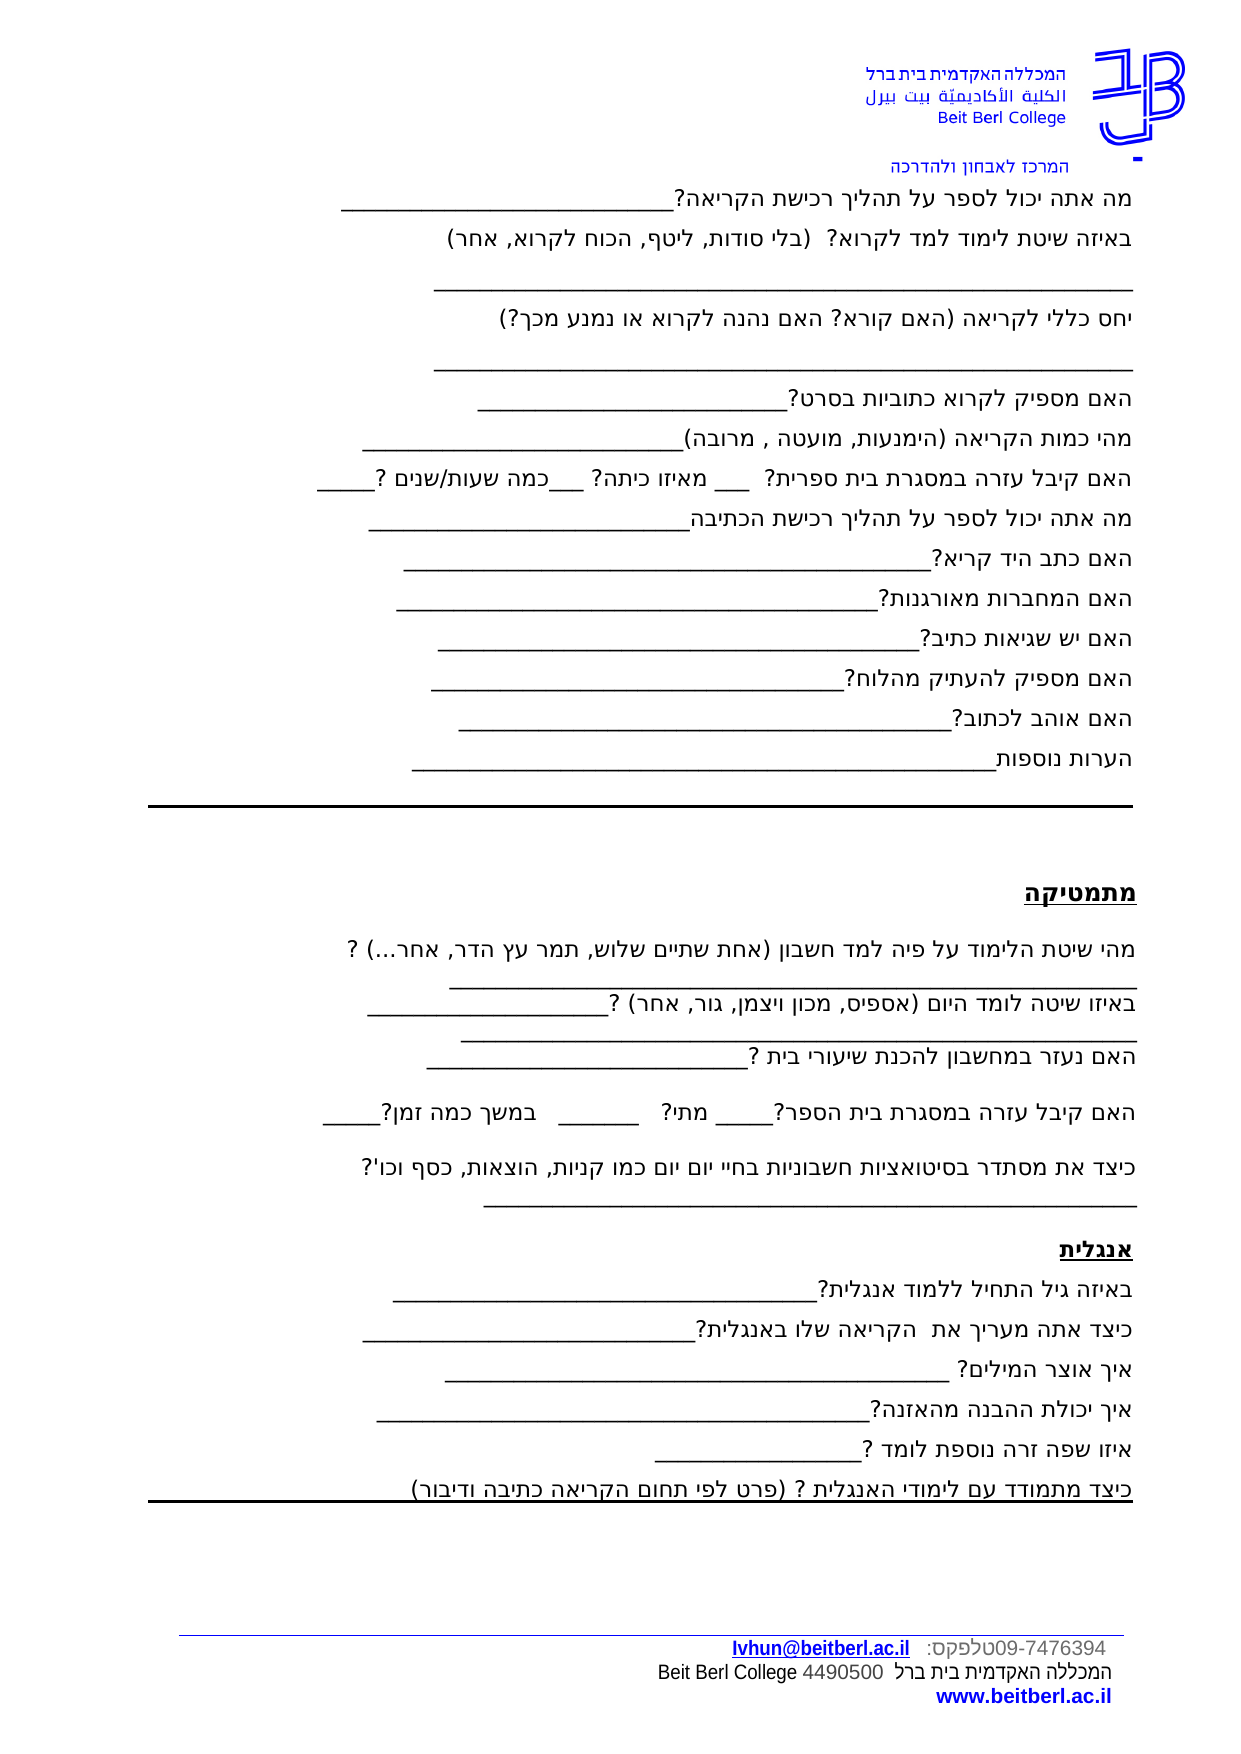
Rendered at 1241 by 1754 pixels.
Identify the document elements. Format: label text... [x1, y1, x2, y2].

text האם מספיק להעתיק מהלוח?____________________________________ [148, 665, 1133, 691]
text האם יש שגיאות כתיב?__________________________________________ [148, 625, 1133, 651]
text מתמטיקה [148, 879, 1137, 908]
text איך אוצר המילים? ____________________________________________ [148, 1356, 1133, 1383]
text כיצד מתמודד עם לימודי האנגלית ? (פרט לפי תחום הקריאה כתיבה ודיבור) [148, 1476, 1133, 1500]
text הערות נוספות___________________________________________________ [148, 745, 1133, 805]
text האם קיבל עזרה במסגרת בית הספר?_____ מתי? _______ במשך כמה זמן?_____ [148, 1099, 1137, 1125]
text כיצד אתה מעריך את הקריאה שלו באנגלית?_____________________________ [148, 1316, 1133, 1343]
text אנגלית [148, 1236, 1133, 1263]
text איך יכולת ההבנה מהאזנה?___________________________________________ [148, 1396, 1133, 1423]
text כיצד את מסתדר בסיטואציות חשבוניות בחיי יום יום כמו קניות, הוצאות, כסף וכו'? _________________________________________________________ [148, 1154, 1137, 1207]
text האם קיבל עזרה במסגרת בית ספרית? ___ מאיזו כיתה? ___כמה שעות/שנים ?_____ [148, 465, 1133, 491]
text האם נעזר במחשבון להכנת שיעורי בית ?____________________________ [148, 1043, 1137, 1070]
text האם כתב היד קריא?______________________________________________ [148, 545, 1133, 571]
text איזו שפה זרה נוספת לומד ?__________________ [148, 1436, 1133, 1463]
text האם מספיק לקרוא כתוביות בסרט?___________________________ [148, 385, 1133, 411]
text מהי כמות הקריאה (הימנעות, מועטה , מרובה)____________________________ [148, 425, 1133, 451]
text מה אתה יכול לספר על תהליך רכישת הכתיבה____________________________ [148, 505, 1133, 531]
picture [823, 28, 1196, 185]
text באיזו שיטה לומד היום (אספיס, מכון ויצמן, גור, אחר) ?_____________________ ___________________________________________________________ [148, 990, 1137, 1043]
text האם אוהב לכתוב?___________________________________________ [148, 705, 1133, 731]
text מהי שיטת הלימוד על פיה למד חשבון (אחת שתיים שלוש, תמר עץ הדר, אחר...) ? ____________________________________________________________ [148, 937, 1137, 990]
text באיזה גיל התחיל ללמוד אנגלית?_____________________________________ [148, 1276, 1133, 1303]
text האם המחברות מאורגנות?__________________________________________ [148, 585, 1133, 611]
text באיזה שיטת לימוד למד לקרוא? (בלי סודות, ליטף, הכוח לקרוא, אחר) _____________________________________________________________ [148, 225, 1133, 291]
text יחס כללי לקריאה (האם קורא? האם נהנה לקרוא או נמנע מכך?) _____________________________________________________________ [148, 305, 1133, 371]
text מה אתה יכול לספר על תהליך רכישת הקריאה?_____________________________ [148, 185, 1133, 211]
